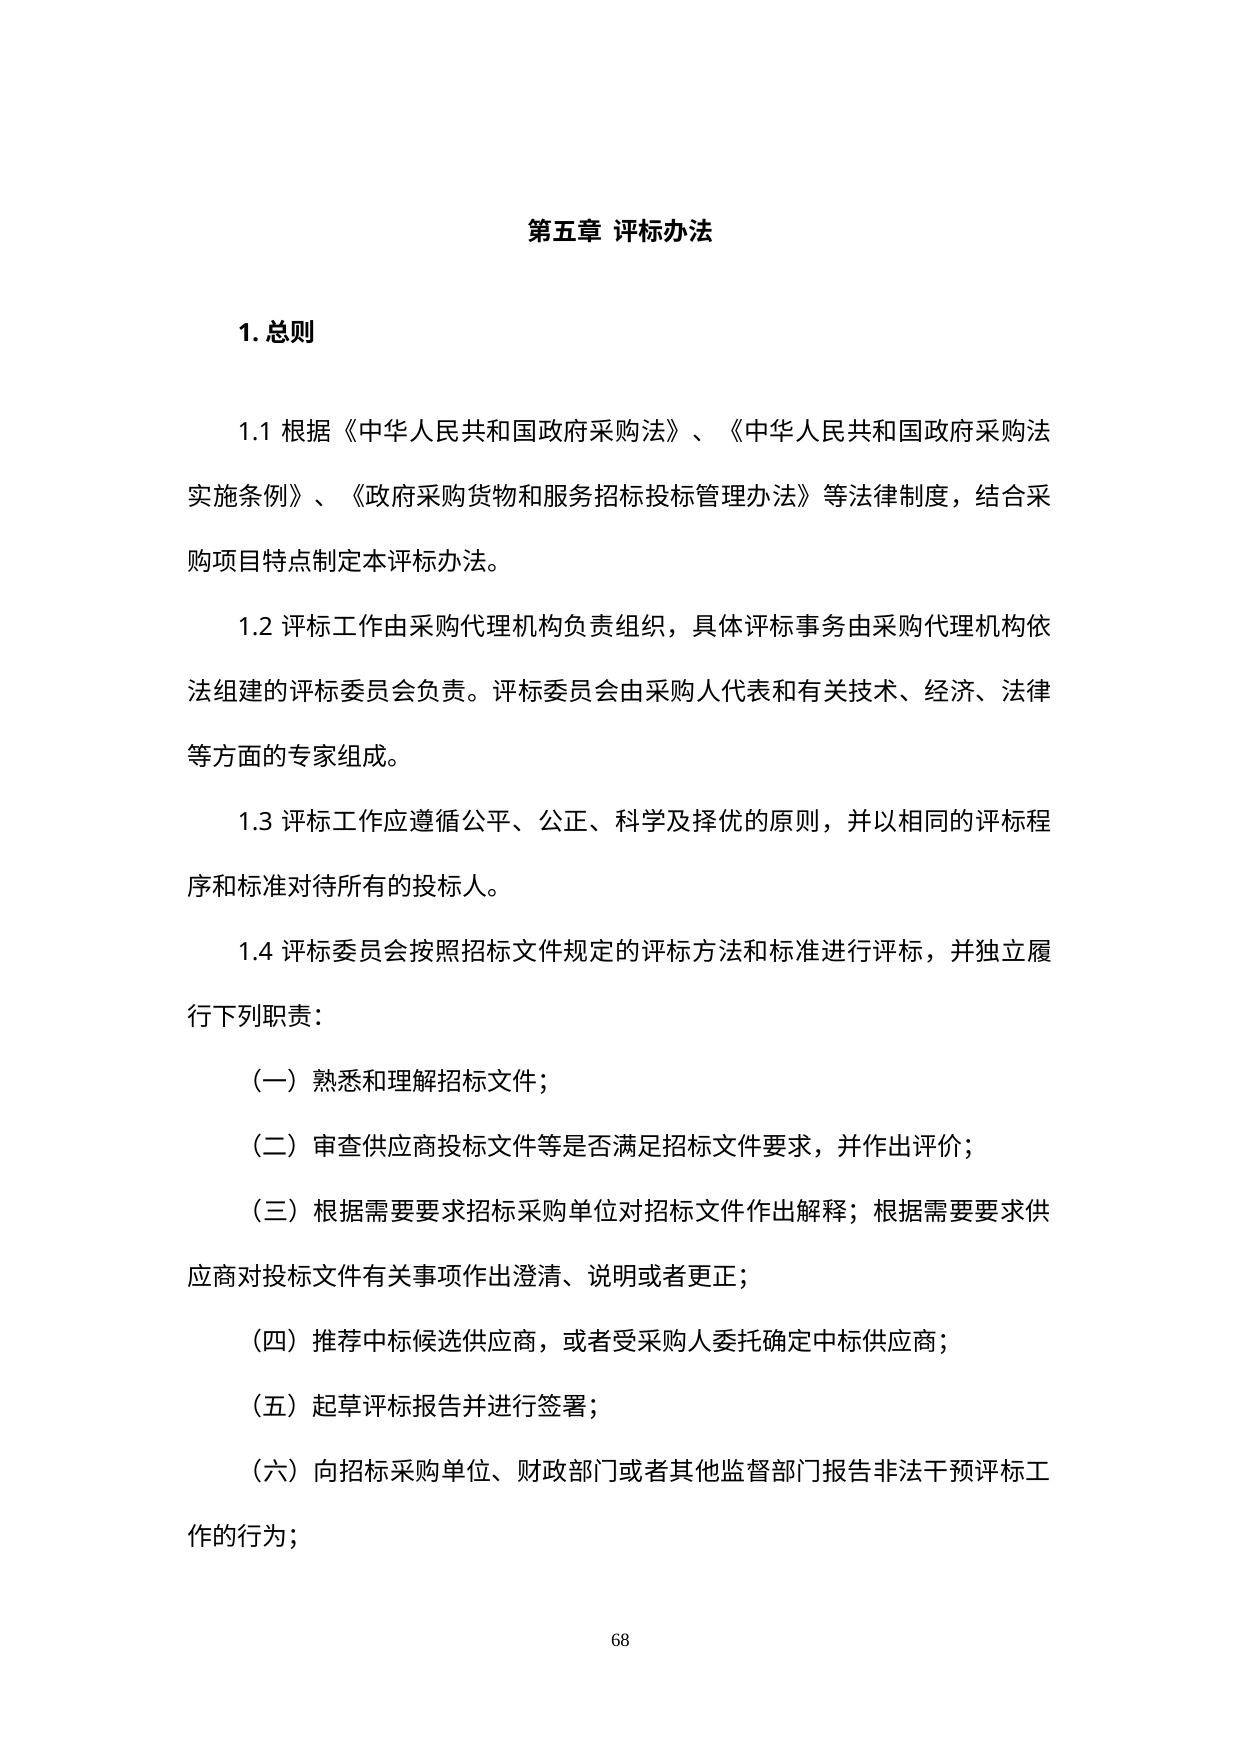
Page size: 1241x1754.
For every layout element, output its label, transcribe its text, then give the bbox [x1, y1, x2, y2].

text （六）向招标采购单位、财政部门或者其他监督部门报告非法干预评标工作的行为； [187, 1437, 1053, 1567]
text （五）起草评标报告并进行签署； [187, 1372, 1053, 1437]
text （二）审查供应商投标文件等是否满足招标文件要求，并作出评价； [187, 1112, 1053, 1177]
text （四）推荐中标候选供应商，或者受采购人委托确定中标供应商； [187, 1307, 1053, 1372]
text 1.1 根据《中华人民共和国政府采购法》、《中华人民共和国政府采购法实施条例》、《政府采购货物和服务招标投标管理办法》等法律制度，结合采购项目特点制定本评标办法。 [187, 397, 1053, 592]
subtitle 1. 总则 [187, 298, 1053, 363]
text （一）熟悉和理解招标文件； [187, 1047, 1053, 1112]
text 1.2 评标工作由采购代理机构负责组织，具体评标事务由采购代理机构依法组建的评标委员会负责。评标委员会由采购人代表和有关技术、经济、法律等方面的专家组成。 [187, 592, 1053, 787]
text （三）根据需要要求招标采购单位对招标文件作出解释；根据需要要求供应商对投标文件有关事项作出澄清、说明或者更正； [187, 1177, 1053, 1307]
text 1.4 评标委员会按照招标文件规定的评标方法和标准进行评标，并独立履行下列职责： [187, 917, 1053, 1047]
subtitle 第五章 评标办法 [187, 197, 1053, 262]
text 1.3 评标工作应遵循公平、公正、科学及择优的原则，并以相同的评标程序和标准对待所有的投标人。 [187, 787, 1053, 917]
